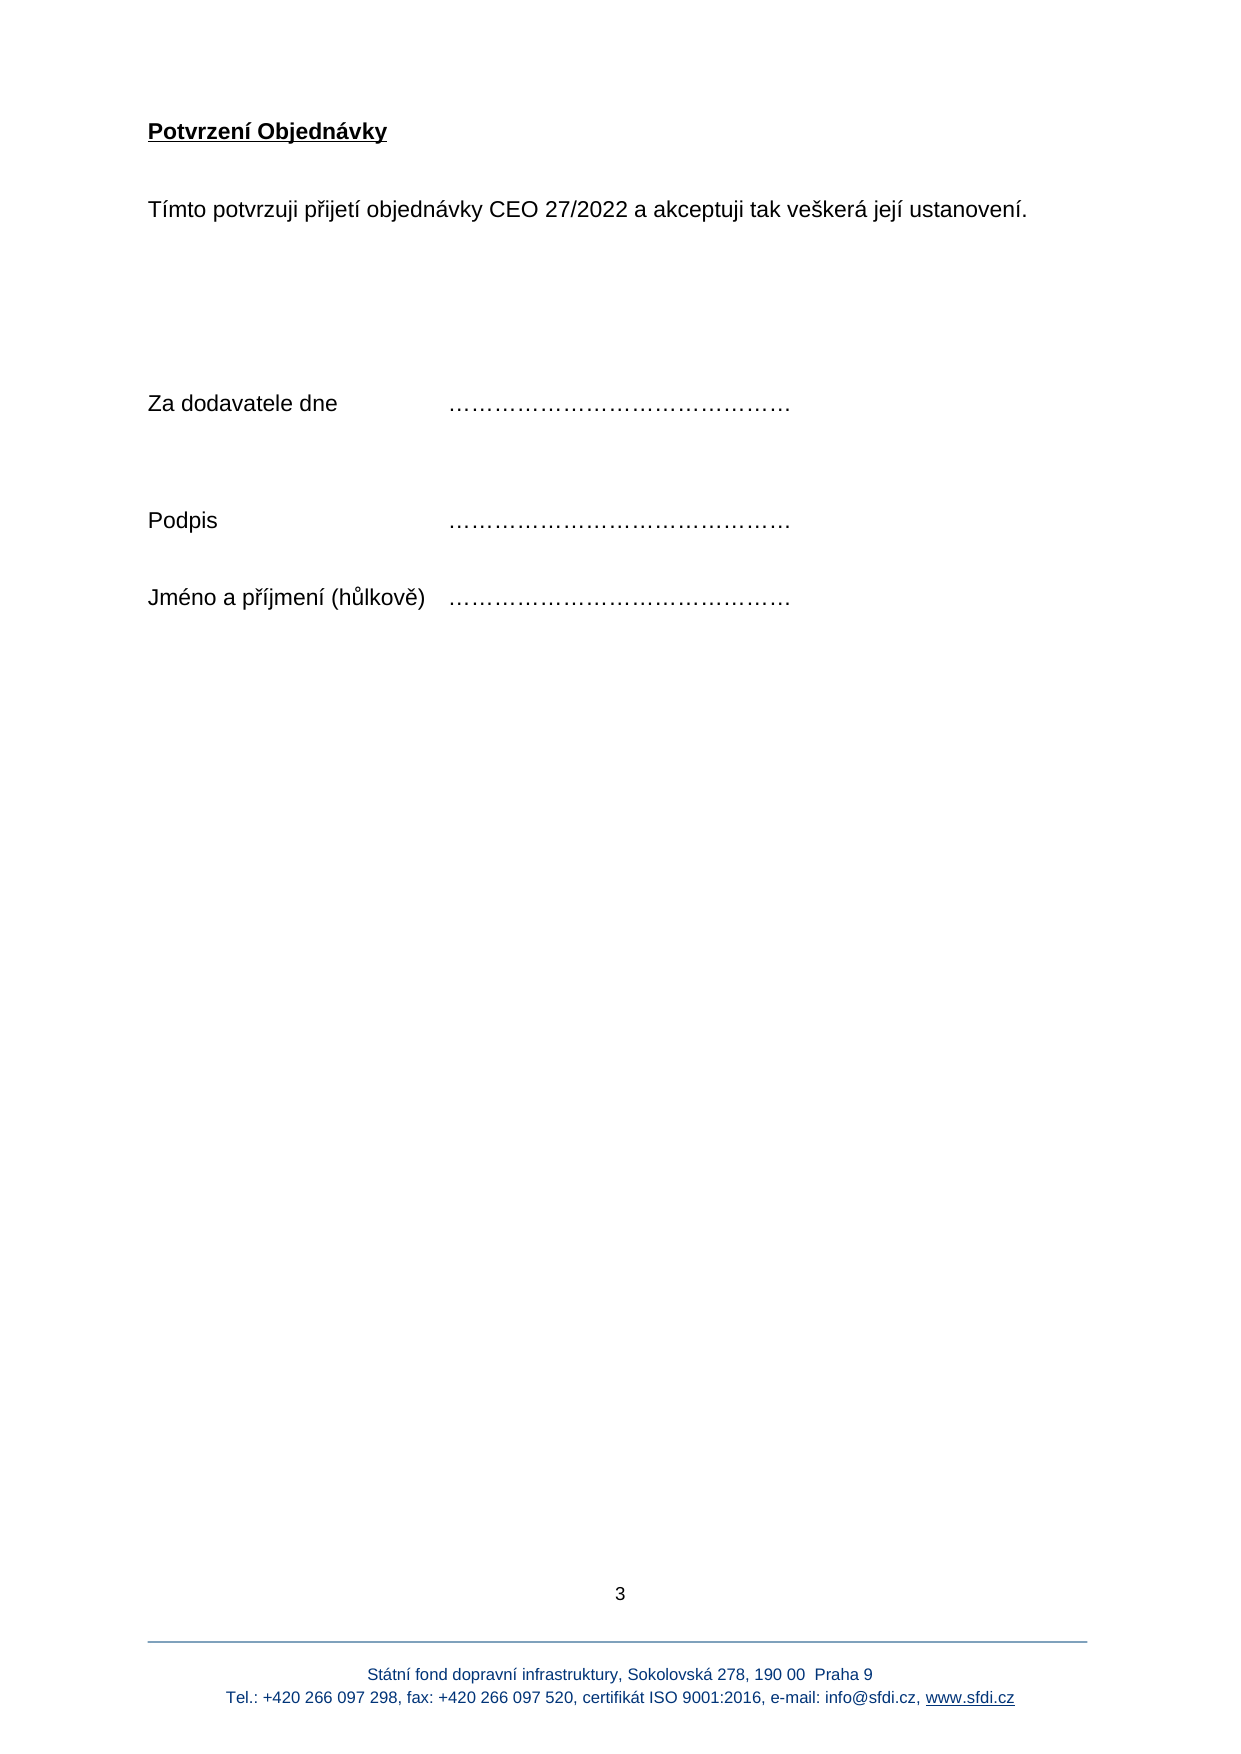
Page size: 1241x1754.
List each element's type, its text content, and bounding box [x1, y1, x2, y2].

text Potvrzení Objednávky [148, 118, 1092, 144]
text Za dodavatele dne ……………………………………… [148, 390, 1092, 416]
text Jméno a příjmení (hůlkově) ……………………………………… [148, 584, 1092, 611]
picture [147, 1618, 1088, 1735]
text Podpis ……………………………………… [148, 507, 1092, 533]
text Tímto potvrzuji přijetí objednávky CEO 27/2022 a akceptuji tak veškerá její ustanovení. [148, 196, 1092, 222]
